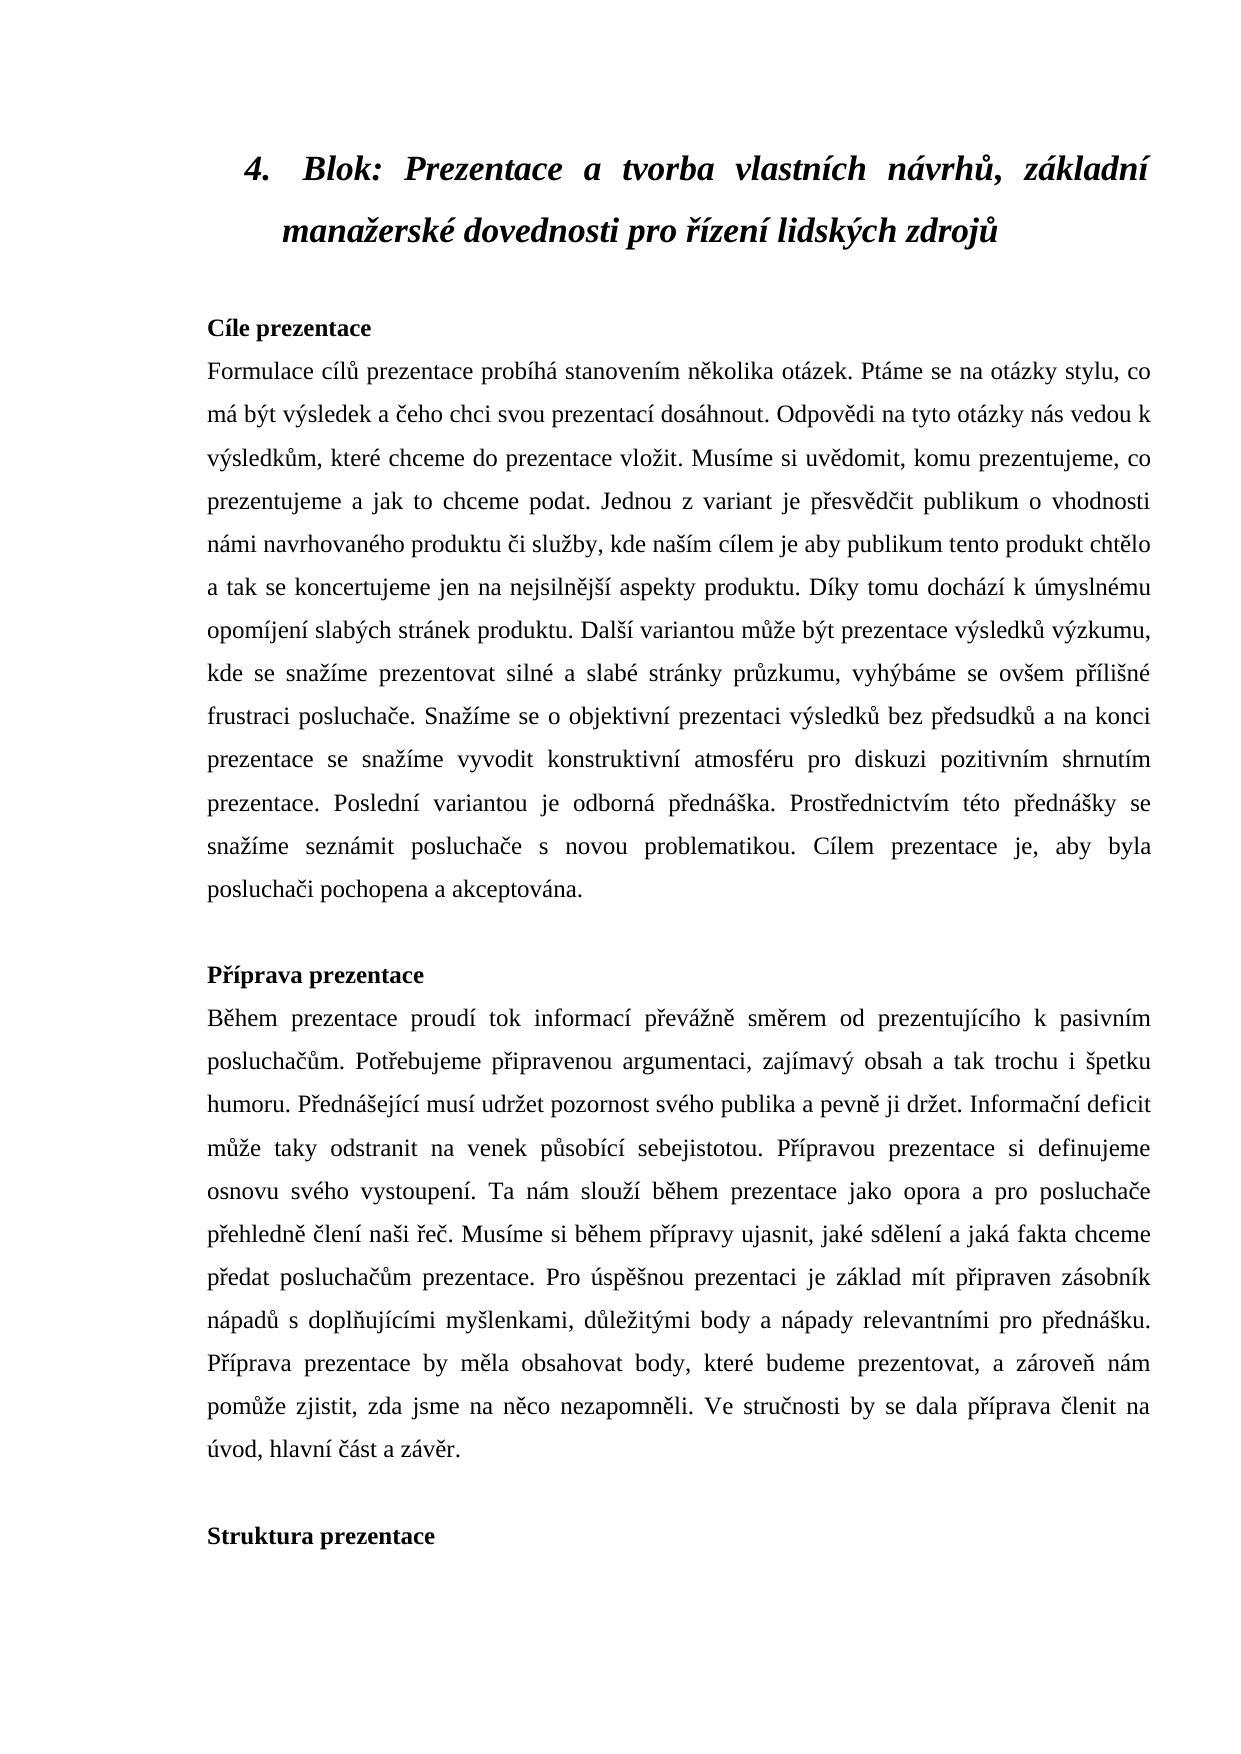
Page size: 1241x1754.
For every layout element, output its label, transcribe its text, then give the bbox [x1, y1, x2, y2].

text Formulace cílů prezentace probíhá stanovením několika otázek. Ptáme se na otázky stylu, co má být výsledek a čeho chci svou prezentací dosáhnout. Odpovědi na tyto otázky nás vedou k výsledkům, které chceme do prezentace vložit. Musíme si uvědomit, komu prezentujeme, co prezentujeme a jak to chceme podat. Jednou z variant je přesvědčit publikum o vhodnosti námi navrhovaného produktu či služby, kde naším cílem je aby publikum tento produkt chtělo a tak se koncertujeme jen na nejsilnější aspekty produktu. Díky tomu dochází k úmyslnému opomíjení slabých stránek produktu. Další variantou může být prezentace výsledků výzkumu, kde se snažíme prezentovat silné a slabé stránky průzkumu, vyhýbáme se ovšem přílišné frustraci posluchače. Snažíme se o objektivní prezentaci výsledků bez předsudků a na konci prezentace se snažíme vyvodit konstruktivní atmosféru pro diskuzi pozitivním shrnutím prezentace. Poslední variantou je odborná přednáška. Prostřednictvím této přednášky se snažíme seznámit posluchače s novou problematikou. Cílem prezentace je, aby byla posluchači pochopena a akceptována. [207, 356, 1152, 903]
text Struktura prezentace [207, 1521, 1152, 1549]
text Příprava prezentace [207, 960, 1152, 989]
text Cíle prezentace [207, 313, 1152, 342]
subtitle Blok: Prezentace a tvorba vlastních návrhů, základní manažerské dovednosti pro řízení lidských zdrojů [244, 148, 1152, 250]
text Během prezentace proudí tok informací převážně směrem od prezentujícího k pasivním posluchačům. Potřebujeme připravenou argumentaci, zajímavý obsah a tak trochu i špetku humoru. Přednášející musí udržet pozornost svého publika a pevně ji držet. Informační deficit může taky odstranit na venek působící sebejistotou. Přípravou prezentace si definujeme osnovu svého vystoupení. Ta nám slouží během prezentace jako opora a pro posluchače přehledně člení naši řeč. Musíme si během přípravy ujasnit, jaké sdělení a jaká fakta chceme předat posluchačům prezentace. Pro úspěšnou prezentaci je základ mít připraven zásobník nápadů s doplňujícími myšlenkami, důležitými body a nápady relevantními pro přednášku. Příprava prezentace by měla obsahovat body, které budeme prezentovat, a zároveň nám pomůže zjistit, zda jsme na něco nezapomněli. Ve stručnosti by se dala příprava členit na úvod, hlavní část a závěr. [207, 1003, 1152, 1463]
